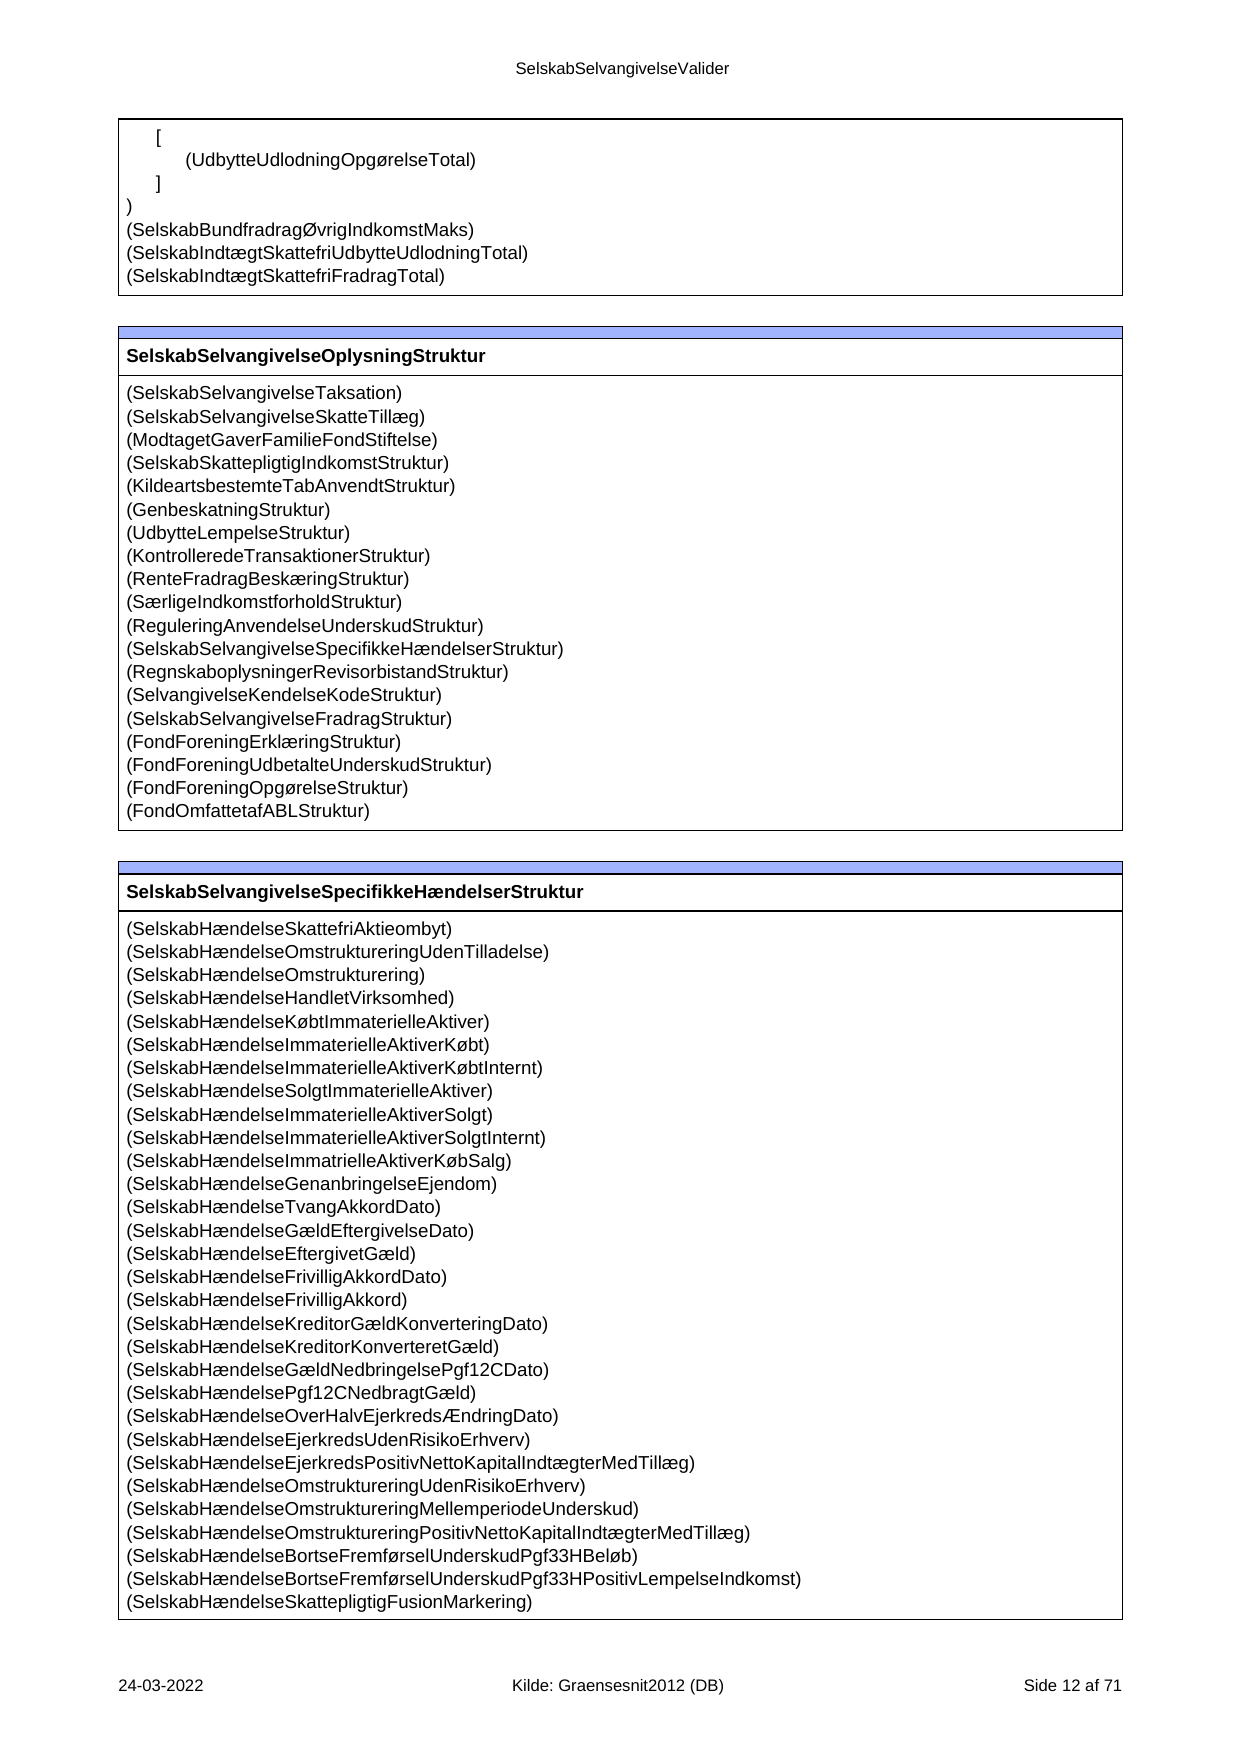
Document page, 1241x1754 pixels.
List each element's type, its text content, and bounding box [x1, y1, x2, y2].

table_cell SelskabSelvangivelseOplysningStruktur [119, 339, 1122, 375]
table_cell SelskabSelvangivelseSpecifikkeHændelserStruktur [119, 875, 1122, 910]
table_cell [119, 120, 1122, 294]
table_cell (SelskabSelvangivelseTaksation) (SelskabSelvangivelseSkatteTillæg) (ModtagetGaverFamilieFondStiftelse) (SelskabSkattepligtigIndkomstStruktur) (KildeartsbestemteTabAnvendtStruktur) (GenbeskatningStruktur) (UdbytteLempelseStruktur) (KontrolleredeTransaktionerStruktur) (RenteFradragBeskæringStruktur) (SærligeIndkomstforholdStruktur) (ReguleringAnvendelseUnderskudStruktur) (SelskabSelvangivelseSpecifikkeHændelserStruktur) (RegnskaboplysningerRevisorbistandStruktur) (SelvangivelseKendelseKodeStruktur) (SelskabSelvangivelseFradragStruktur) (FondForeningErklæringStruktur) (FondForeningUdbetalteUnderskudStruktur) (FondForeningOpgørelseStruktur) (FondOmfattetafABLStruktur) [119, 376, 1122, 830]
table_header [119, 862, 1122, 873]
table_header [119, 327, 1122, 338]
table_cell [119, 912, 1122, 1619]
